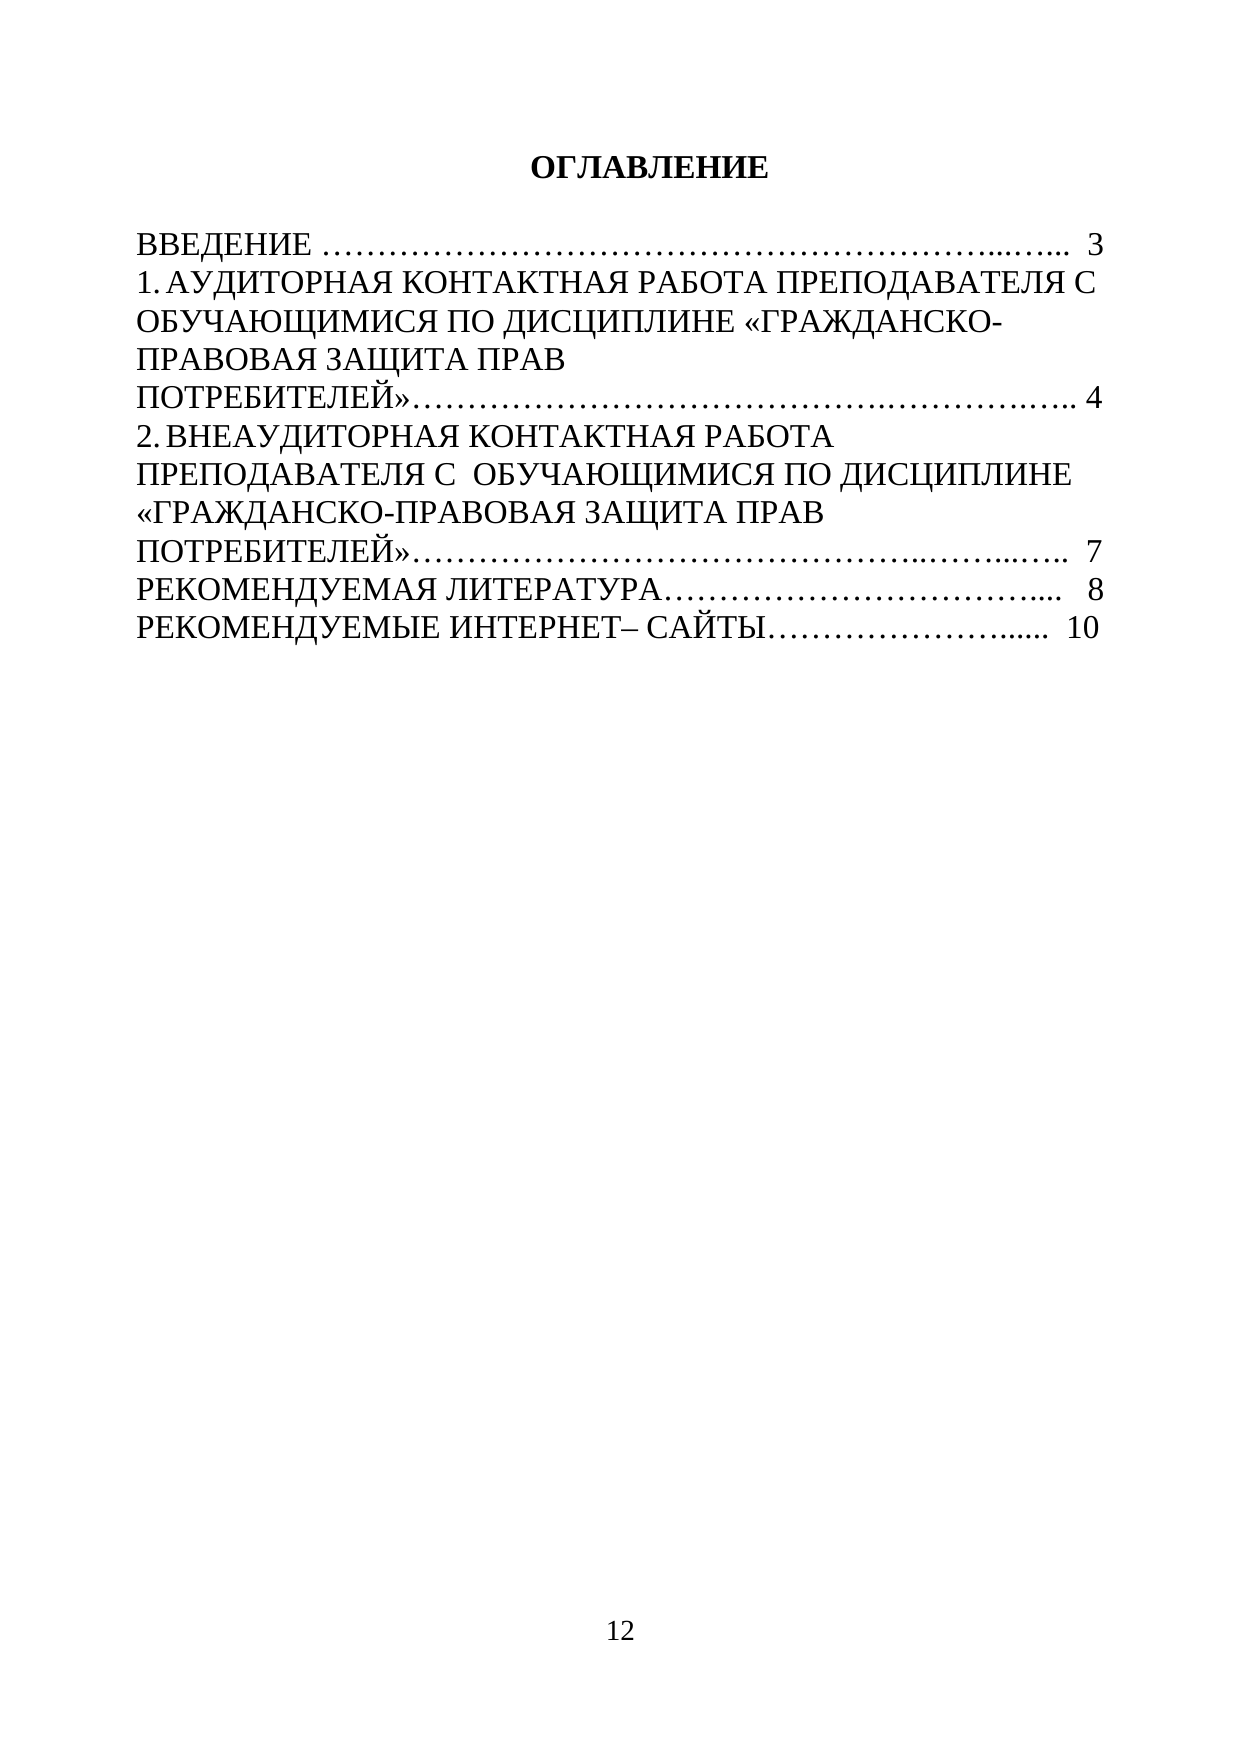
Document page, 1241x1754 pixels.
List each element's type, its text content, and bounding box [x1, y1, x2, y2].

text РЕКОМЕНДУЕМАЯ ЛИТЕРАТУРА…………………………….... 8 [136, 569, 1104, 608]
list ВНЕАУДИТОРНАЯ КОНТАКТНАЯ РАБОТА ПРЕПОДАВАТЕЛЯ С ОБУЧАЮЩИМИСЯ ПО ДИСЦИПЛИНЕ «ГРАЖДАНСКО-ПРАВОВАЯ ЗАЩИТА ПРАВ ПОТРЕБИТЕЛЕЙ»………………………………………..……...….. 7 [136, 416, 1104, 569]
text ОГЛАВЛЕНИЕ [136, 148, 1104, 186]
list АУДИТОРНАЯ КОНТАКТНАЯ РАБОТА ПРЕПОДАВАТЕЛЯ С ОБУЧАЮЩИМИСЯ ПО ДИСЦИПЛИНЕ «ГРАЖДАНСКО-ПРАВОВАЯ ЗАЩИТА ПРАВ ПОТРЕБИТЕЛЕЙ»…………………………………….………….….. 4 [136, 263, 1104, 416]
text РЕКОМЕНДУЕМЫЕ ИНТЕРНЕТ– САЙТЫ…………………...... 10 [136, 608, 1104, 646]
